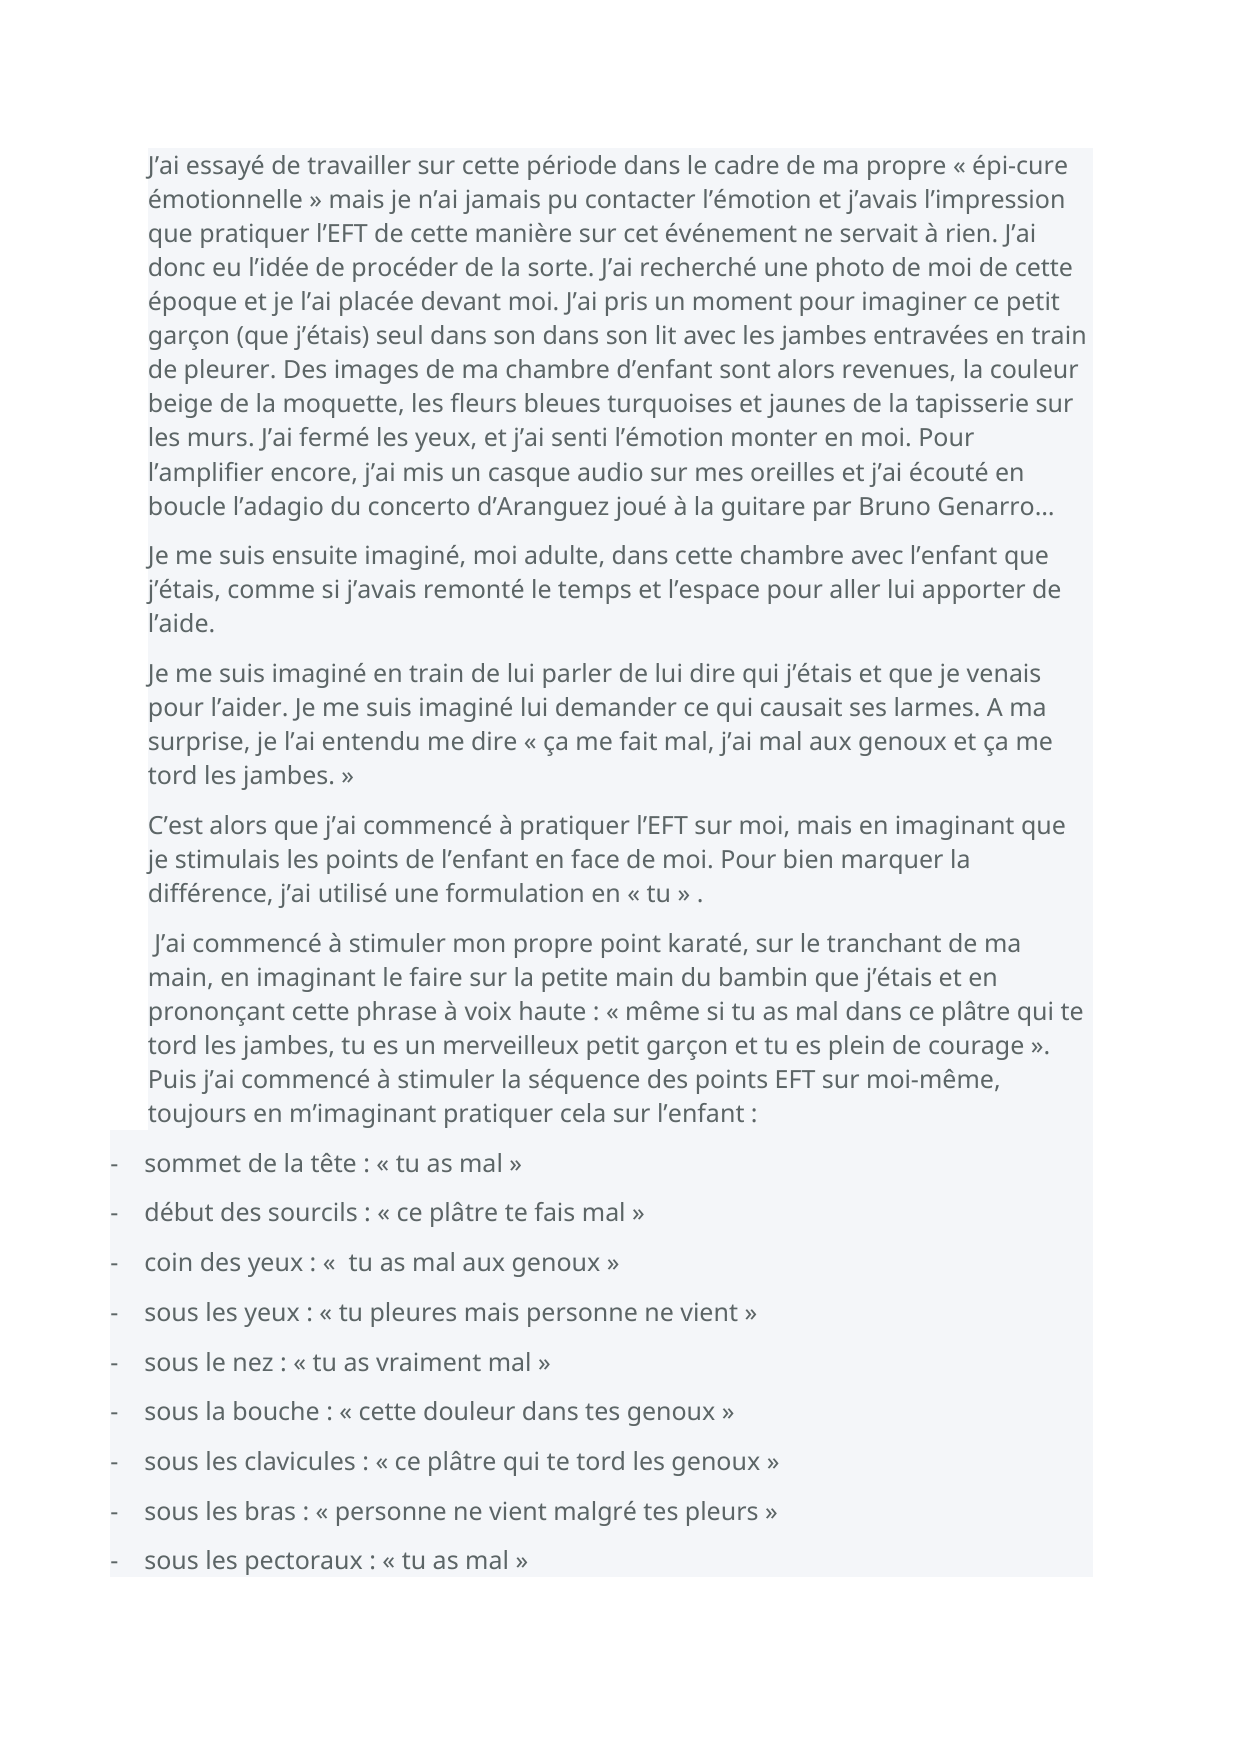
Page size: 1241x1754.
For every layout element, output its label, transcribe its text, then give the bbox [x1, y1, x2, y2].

text - sommet de la tête : « tu as mal » [110, 1145, 1093, 1179]
text - sous les clavicules : « ce plâtre qui te tord les genoux » [110, 1443, 1093, 1478]
text - sous le nez : « tu as vraiment mal » [110, 1344, 1093, 1378]
text - sous la bouche : « cette douleur dans tes genoux » [110, 1394, 1093, 1428]
text - début des sourcils : « ce plâtre te fais mal » [110, 1195, 1093, 1229]
text J’ai commencé à stimuler mon propre point karaté, sur le tranchant de ma main, en imaginant le faire sur la petite main du bambin que j’étais et en prononçant cette phrase à voix haute : « même si tu as mal dans ce plâtre qui te tord les jambes, tu es un merveilleux petit garçon et tu es plein de courage ». Puis j’ai commencé à stimuler la séquence des points EFT sur moi-même, toujours en m’imaginant pratiquer cela sur l’enfant : [148, 925, 1093, 1130]
text - sous les yeux : « tu pleures mais personne ne vient » [110, 1294, 1093, 1328]
text C’est alors que j’ai commencé à pratiquer l’EFT sur moi, mais en imaginant que je stimulais les points de l’enfant en face de moi. Pour bien marquer la différence, j’ai utilisé une formulation en « tu » . [148, 808, 1093, 910]
text Je me suis imaginé en train de lui parler de lui dire qui j’étais et que je venais pour l’aider. Je me suis imaginé lui demander ce qui causait ses larmes. A ma surprise, je l’ai entendu me dire « ça me fait mal, j’ai mal aux genoux et ça me tord les jambes. » [148, 656, 1093, 792]
text Je me suis ensuite imaginé, moi adulte, dans cette chambre avec l’enfant que j’étais, comme si j’avais remonté le temps et l’espace pour aller lui apporter de l’aide. [148, 538, 1093, 640]
text - sous les bras : « personne ne vient malgré tes pleurs » [110, 1493, 1093, 1527]
text - coin des yeux : « tu as mal aux genoux » [110, 1245, 1093, 1279]
text J’ai essayé de travailler sur cette période dans le cadre de ma propre « épi-cure émotionnelle » mais je n’ai jamais pu contacter l’émotion et j’avais l’impression que pratiquer l’EFT de cette manière sur cet événement ne servait à rien. J’ai donc eu l’idée de procéder de la sorte. J’ai recherché une photo de moi de cette époque et je l’ai placée devant moi. J’ai pris un moment pour imaginer ce petit garçon (que j’étais) seul dans son dans son lit avec les jambes entravées en train de pleurer. Des images de ma chambre d’enfant sont alors revenues, la couleur beige de la moquette, les fleurs bleues turquoises et jaunes de la tapisserie sur les murs. J’ai fermé les yeux, et j’ai senti l’émotion monter en moi. Pour l’amplifier encore, j’ai mis un casque audio sur mes oreilles et j’ai écouté en boucle l’adagio du concerto d’Aranguez joué à la guitare par Bruno Genarro… [148, 148, 1093, 522]
text - sous les pectoraux : « tu as mal » [110, 1543, 1093, 1577]
